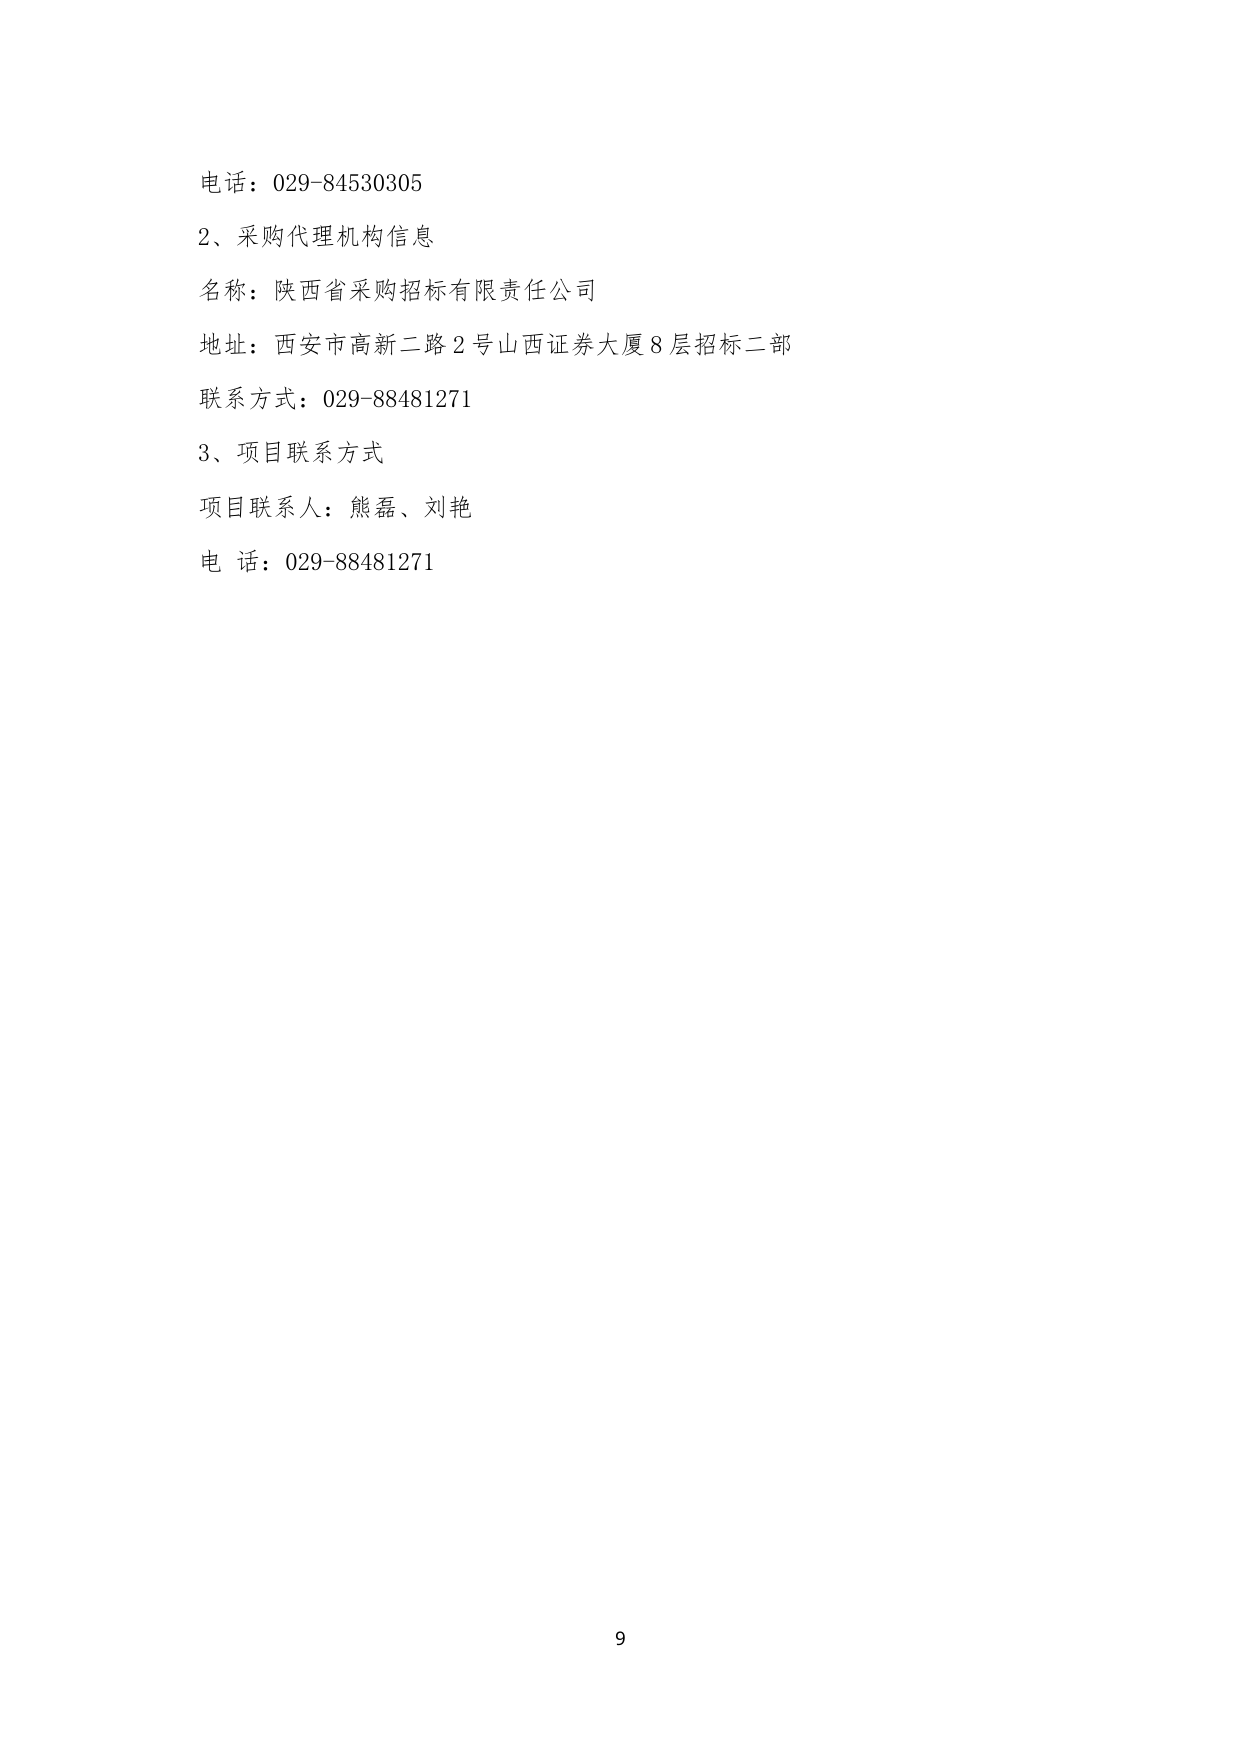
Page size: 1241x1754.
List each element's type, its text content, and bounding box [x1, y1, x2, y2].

text 2、采购代理机构信息 [148, 202, 1092, 256]
text 电 话：029-88481271 [148, 527, 1092, 581]
text 名称：陕西省采购招标有限责任公司 [148, 256, 1092, 310]
text 项目联系人：熊磊、刘艳 [148, 473, 1092, 527]
text 联系方式：029-88481271 [148, 364, 1092, 418]
text 电话：029-84530305 [148, 148, 1092, 202]
text 3、项目联系方式 [148, 418, 1092, 473]
text 地址：西安市高新二路2号山西证券大厦8层招标二部 [148, 310, 1092, 364]
